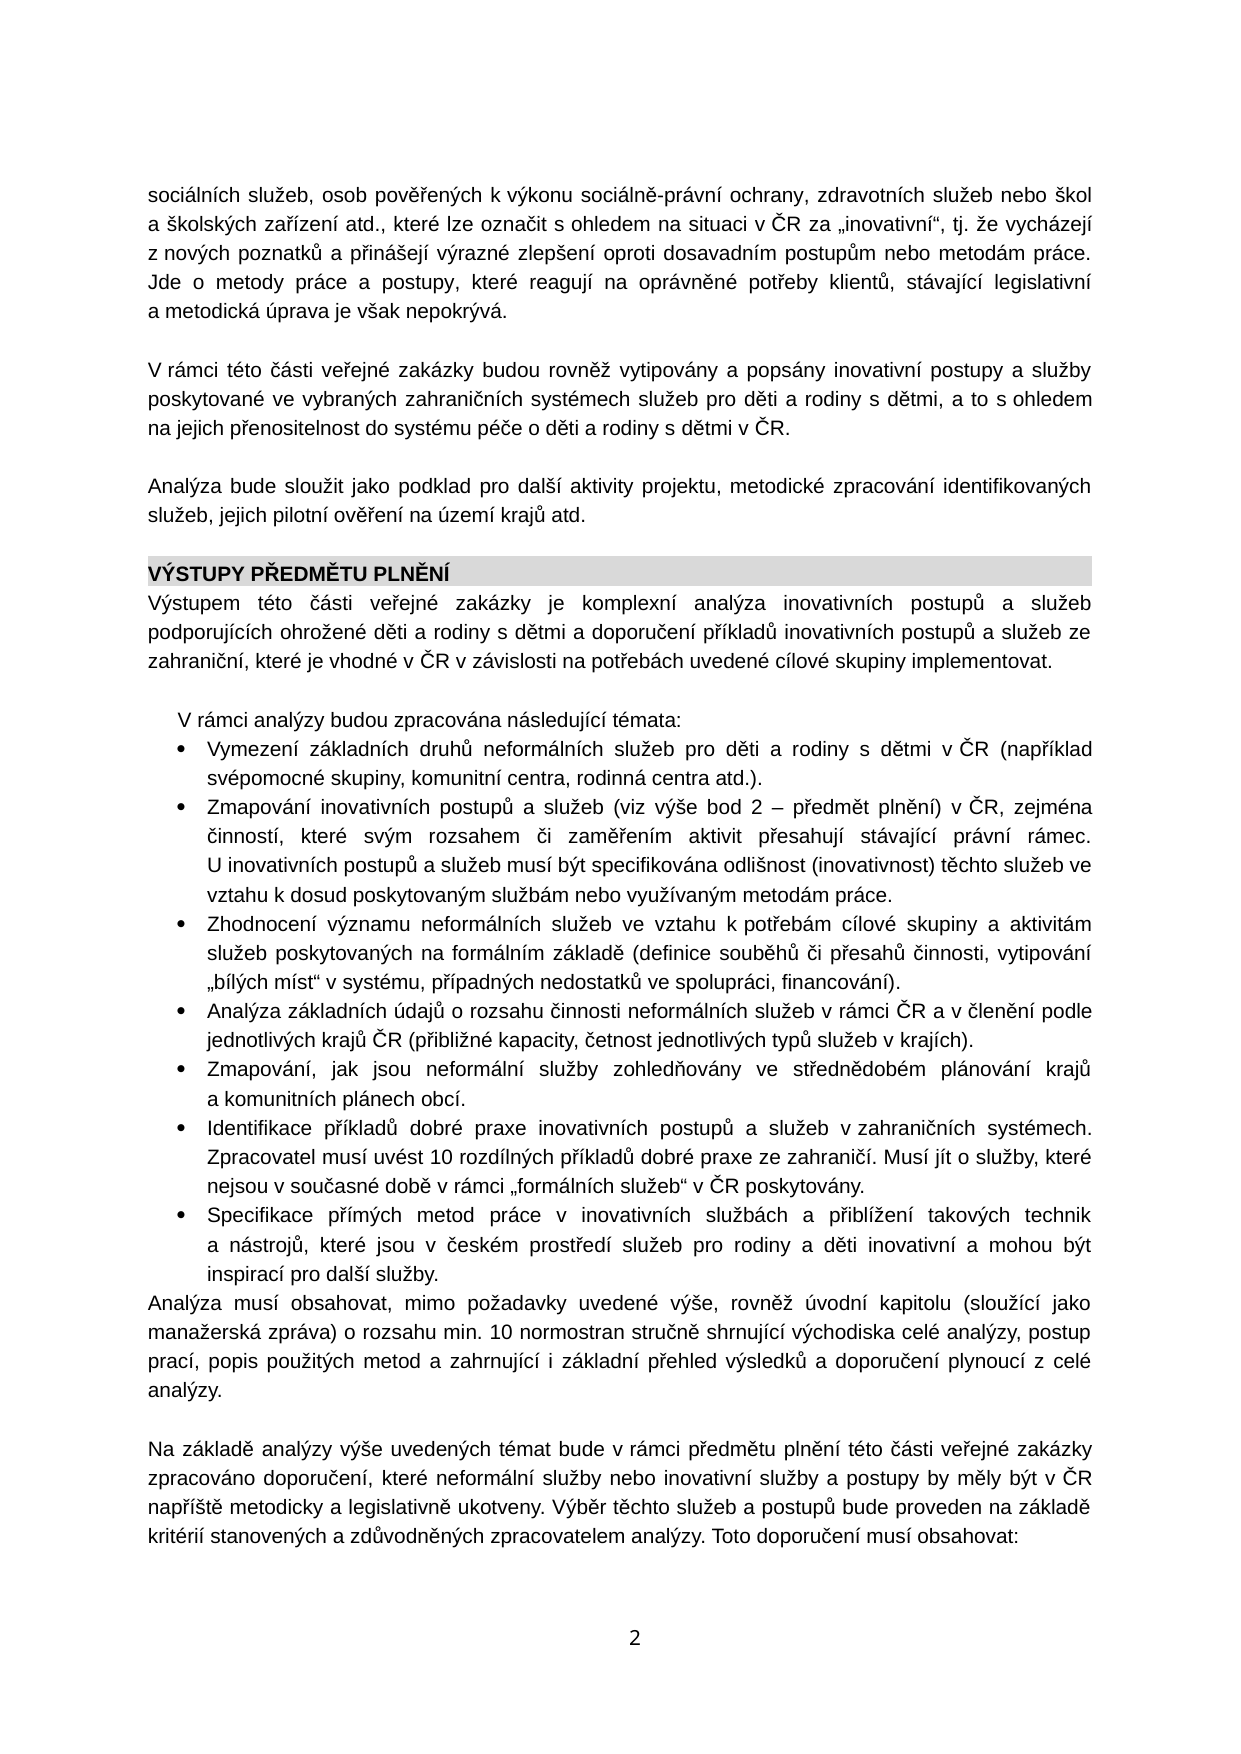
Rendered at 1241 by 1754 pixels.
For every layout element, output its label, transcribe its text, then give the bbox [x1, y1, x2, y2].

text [148, 177, 1092, 323]
text VÝSTUPY PŘEDMĚTU PLNĚNÍ [148, 556, 1092, 586]
text V rámci analýzy budou zpracována následující témata: [148, 702, 1092, 731]
list Zhodnocení významu neformálních služeb ve vztahu k potřebám cílové skupiny a aktivitám služeb poskytovaných na formálním základě (definice souběhů či přesahů činnosti, vytipování „bílých míst“ v systému, případných nedostatků ve spolupráci, financování). [177, 906, 1092, 994]
text Analýza musí obsahovat, mimo požadavky uvedené výše, rovněž úvodní kapitolu (sloužící jako manažerská zpráva) o rozsahu min. 10 normostran stručně shrnující východiska celé analýzy, postup prací, popis použitých metod a zahrnující i základní přehled výsledků a doporučení plynoucí z celé analýzy. [148, 1286, 1092, 1402]
list Zmapování inovativních postupů a služeb (viz výše bod 2 – předmět plnění) v ČR, zejména činností, které svým rozsahem či zaměřením aktivit přesahují stávající právní rámec. U inovativních postupů a služeb musí být specifikována odlišnost (inovativnost) těchto služeb ve vztahu k dosud poskytovaným službám nebo využívaným metodám práce. [177, 790, 1092, 906]
list Analýza základních údajů o rozsahu činnosti neformálních služeb v rámci ČR a v členění podle jednotlivých krajů ČR (přibližné kapacity, četnost jednotlivých typů služeb v krajích). [177, 994, 1092, 1052]
text V rámci této části veřejné zakázky budou rovněž vytipovány a popsány inovativní postupy a služby poskytované ve vybraných zahraničních systémech služeb pro děti a rodiny s dětmi, a to s ohledem na jejich přenositelnost do systému péče o děti a rodiny s dětmi v ČR. [148, 352, 1092, 440]
text Výstupem této části veřejné zakázky je komplexní analýza inovativních postupů a služeb podporujících ohrožené děti a rodiny s dětmi a doporučení příkladů inovativních postupů a služeb ze zahraniční, které je vhodné v ČR v závislosti na potřebách uvedené cílové skupiny implementovat. [148, 586, 1092, 673]
text Analýza bude sloužit jako podklad pro další aktivity projektu, metodické zpracování identifikovaných služeb, jejich pilotní ověření na území krajů atd. [148, 469, 1092, 527]
list Specifikace přímých metod práce v inovativních službách a přiblížení takových technik a nástrojů, které jsou v českém prostředí služeb pro rodiny a děti inovativní a mohou být inspirací pro další služby. [177, 1198, 1092, 1286]
list Zmapování, jak jsou neformální služby zohledňovány ve střednědobém plánování krajů a komunitních plánech obcí. [177, 1052, 1092, 1111]
list Identifikace příkladů dobré praxe inovativních postupů a služeb v zahraničních systémech. Zpracovatel musí uvést 10 rozdílných příkladů dobré praxe ze zahraničí. Musí jít o služby, které nejsou v současné době v rámci „formálních služeb“ v ČR poskytovány. [177, 1111, 1092, 1198]
text Na základě analýzy výše uvedených témat bude v rámci předmětu plnění této části veřejné zakázky zpracováno doporučení, které neformální služby nebo inovativní služby a postupy by měly být v ČR napříště metodicky a legislativně ukotveny. Výběr těchto služeb a postupů bude proveden na základě kritérií stanovených a zdůvodněných zpracovatelem analýzy. Toto doporučení musí obsahovat: [148, 1431, 1092, 1548]
list Vymezení základních druhů neformálních služeb pro děti a rodiny s dětmi v ČR (například svépomocné skupiny, komunitní centra, rodinná centra atd.). [177, 731, 1092, 790]
